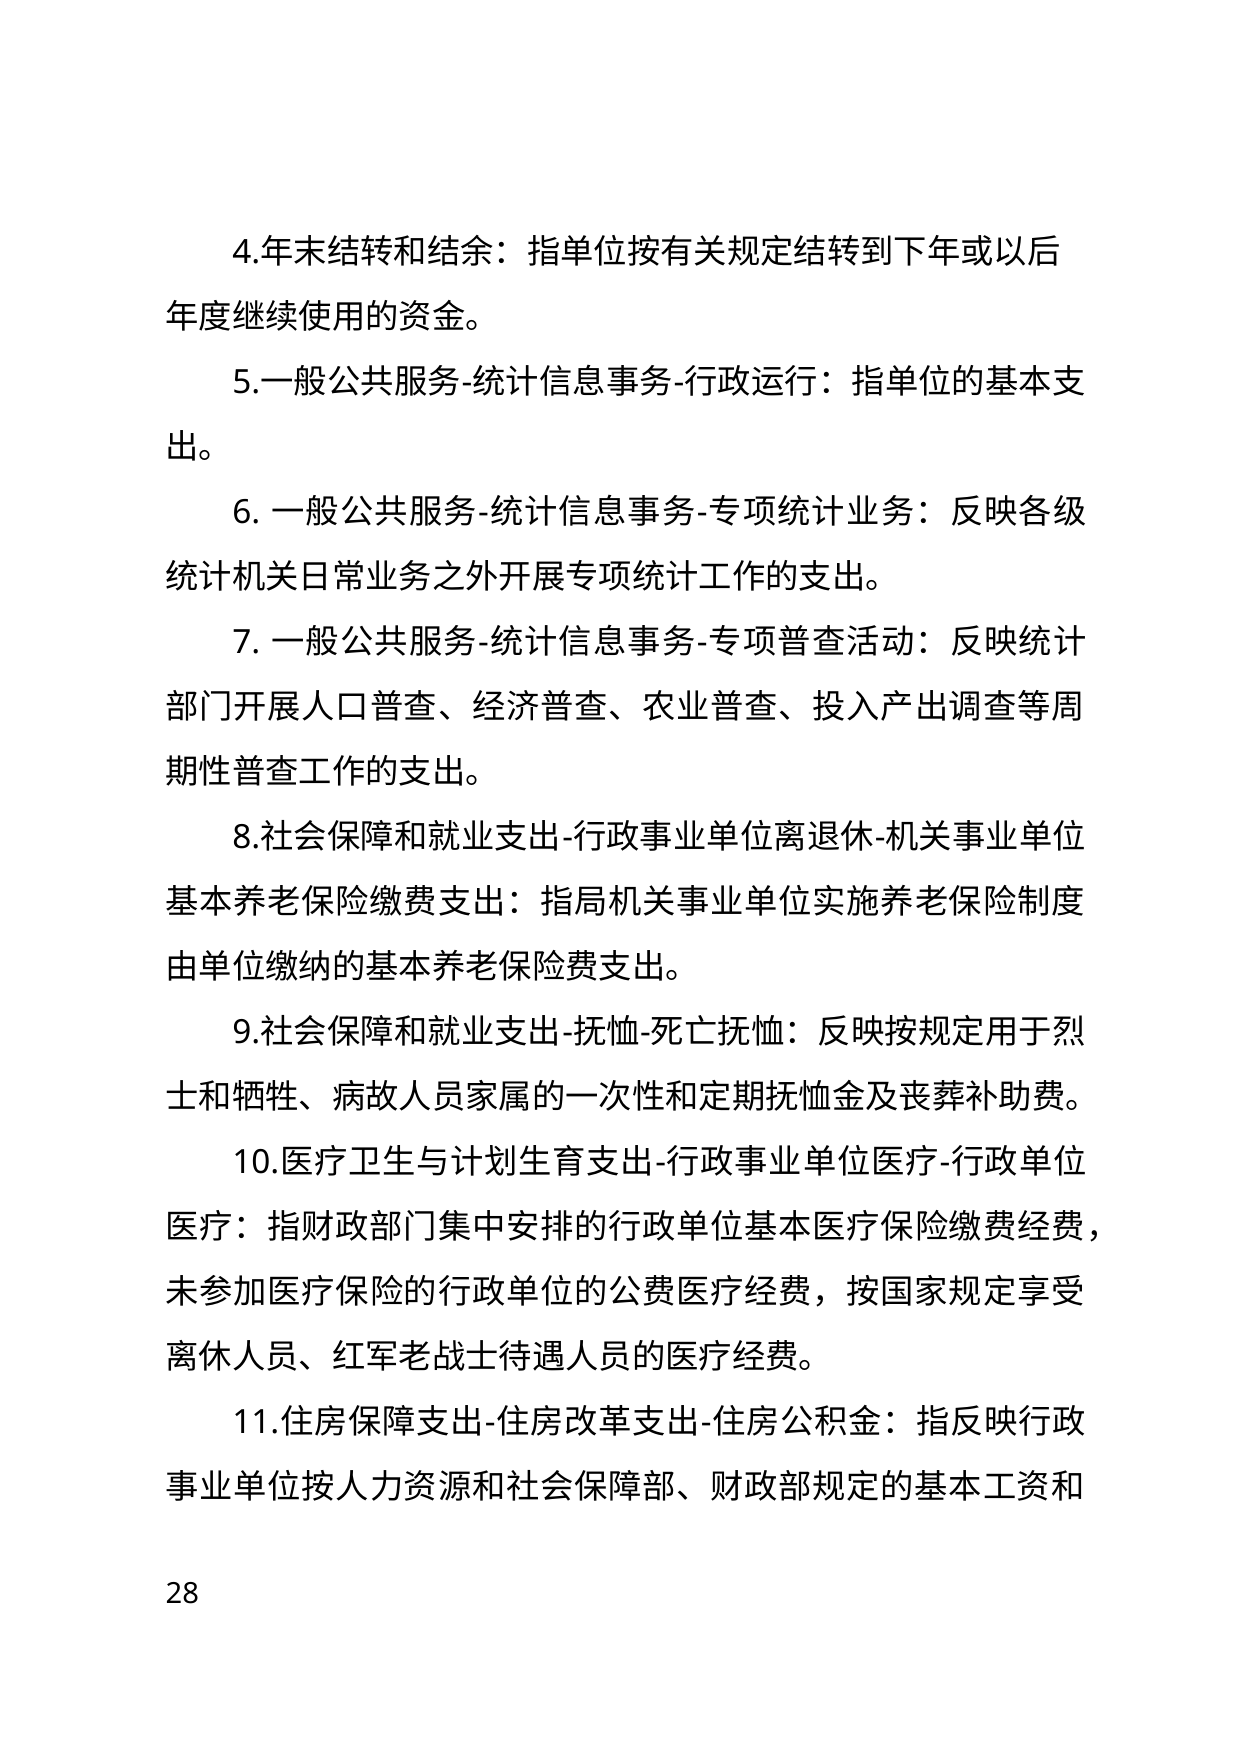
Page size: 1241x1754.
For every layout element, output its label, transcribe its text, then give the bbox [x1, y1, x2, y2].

text 6. 一般公共服务-统计信息事务-专项统计业务：反映各级统计机关日常业务之外开展专项统计工作的支出。 [165, 477, 1087, 607]
text 5.一般公共服务-统计信息事务-行政运行：指单位的基本支出。 [165, 347, 1087, 477]
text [165, 1387, 1087, 1517]
text 10.医疗卫生与计划生育支出-行政事业单位医疗-行政单位医疗：指财政部门集中安排的行政单位基本医疗保险缴费经费，未参加医疗保险的行政单位的公费医疗经费，按国家规定享受离休人员、红军老战士待遇人员的医疗经费。 [165, 1127, 1087, 1387]
text 9.社会保障和就业支出-抚恤-死亡抚恤：反映按规定用于烈士和牺牲、病故人员家属的一次性和定期抚恤金及丧葬补助费。 [165, 997, 1087, 1127]
text 4.年末结转和结余：指单位按有关规定结转到下年或以后年度继续使用的资金。 [165, 217, 1087, 347]
text 8.社会保障和就业支出-行政事业单位离退休-机关事业单位基本养老保险缴费支出：指局机关事业单位实施养老保险制度由单位缴纳的基本养老保险费支出。 [165, 802, 1087, 997]
text 7. 一般公共服务-统计信息事务-专项普查活动：反映统计部门开展人口普查、经济普查、农业普查、投入产出调查等周期性普查工作的支出。 [165, 607, 1087, 802]
